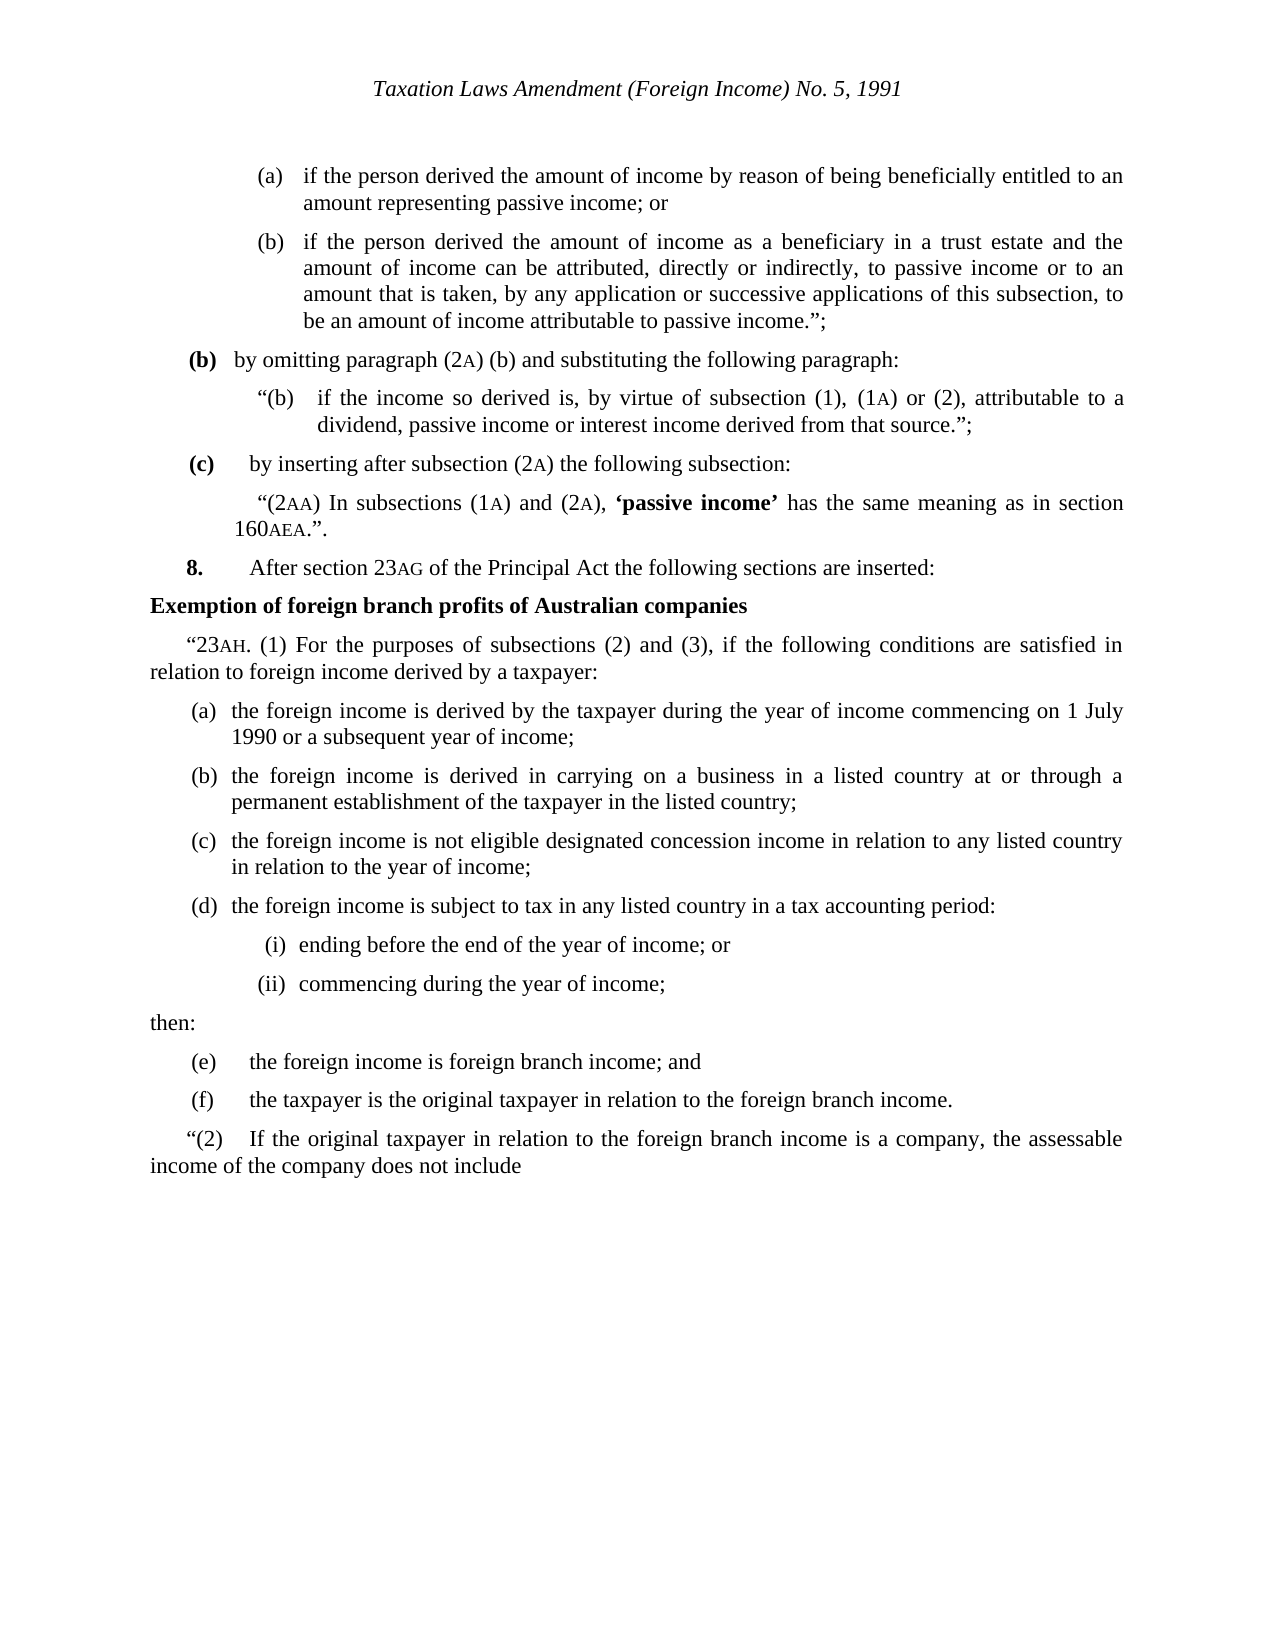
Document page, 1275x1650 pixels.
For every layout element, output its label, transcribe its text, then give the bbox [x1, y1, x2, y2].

text “23ah. (1) For the purposes of subsections (2) and (3), if the following conditions are satisfied in relation to foreign income derived by a taxpayer: [150, 631, 1125, 684]
text (f) the taxpayer is the original taxpayer in relation to the foreign branch income. [191, 1087, 1125, 1113]
text “(b) if the income so derived is, by virtue of subsection (1), (1a) or (2), attributable to a dividend, passive income or interest income derived from that source.”; [257, 384, 1125, 437]
text (b) the foreign income is derived in carrying on a business in a listed country at or through a permanent establishment of the taxpayer in the listed country; [191, 762, 1125, 814]
text (a) if the person derived the amount of income by reason of being beneficially entitled to an amount representing passive income; or [257, 162, 1125, 215]
text (d) the foreign income is subject to tax in any listed country in a tax accounting period: [191, 892, 1125, 919]
text (a) the foreign income is derived by the taxpayer during the year of income commencing on 1 July 1990 or a subsequent year of income; [191, 697, 1125, 749]
text (c) by inserting after subsection (2a) the following subsection: [189, 450, 1125, 476]
text Exemption of foreign branch profits of Australian companies [150, 593, 1125, 619]
text “(2aa) In subsections (1a) and (2a), ‘passive income’ has the same meaning as in section 160aea.”. [234, 488, 1125, 541]
text (c) the foreign income is not eligible designated concession income in relation to any listed country in relation to the year of income; [191, 827, 1125, 880]
text “(2) If the original taxpayer in relation to the foreign branch income is a company, the assessable income of the company does not include [150, 1125, 1125, 1178]
text (b) if the person derived the amount of income as a beneficiary in a trust estate and the amount of income can be attributed, directly or indirectly, to passive income or to an amount that is taken, by any application or successive applications of this subsection, to be an amount of income attributable to passive income.”; [257, 228, 1125, 333]
text (ii) commencing during the year of income; [257, 970, 1125, 996]
text 8. After section 23ag of the Principal Act the following sections are inserted: [150, 554, 1125, 580]
text (b) by omitting paragraph (2a) (b) and substituting the following paragraph: [188, 346, 1125, 372]
text then: [150, 1009, 1125, 1035]
text (e) the foreign income is foreign branch income; and [191, 1048, 1125, 1074]
text (i) ending before the end of the year of income; or [264, 931, 1125, 957]
